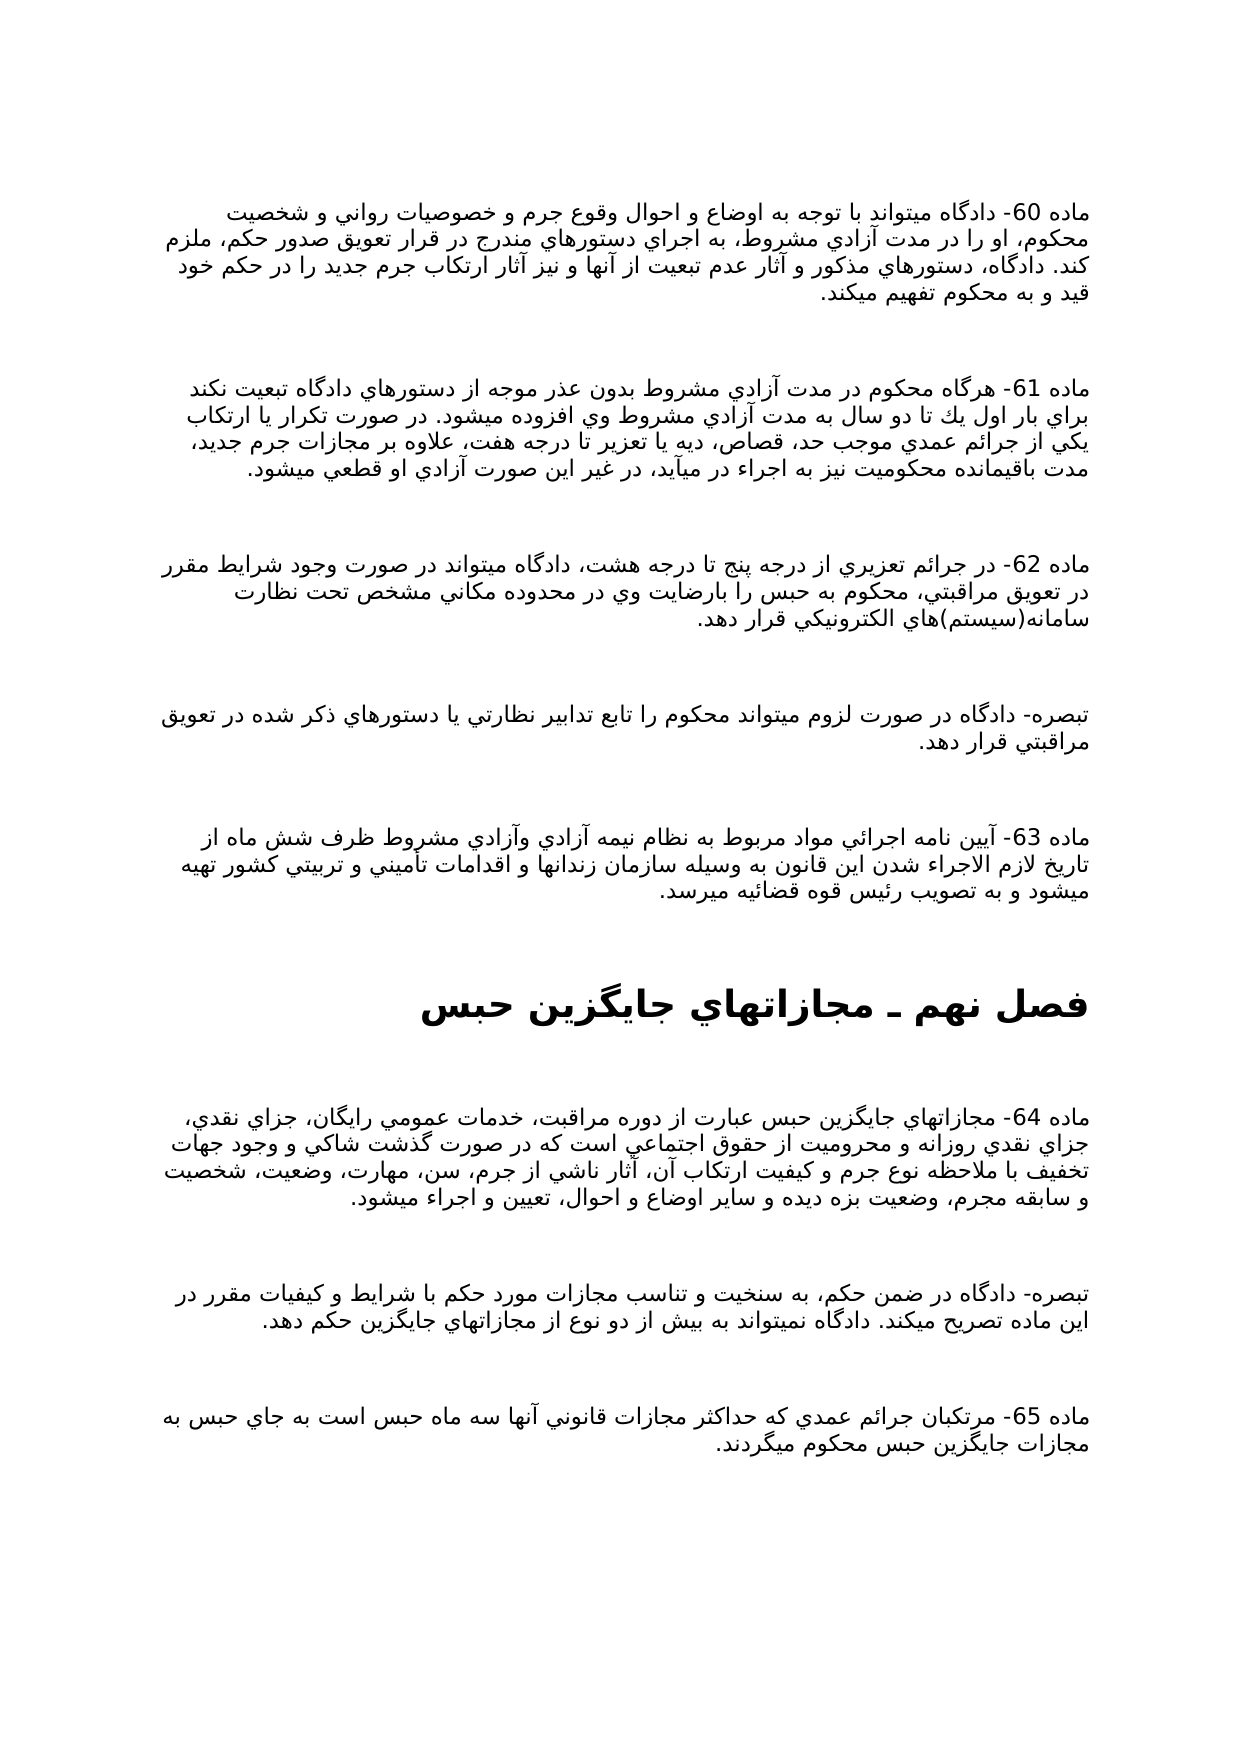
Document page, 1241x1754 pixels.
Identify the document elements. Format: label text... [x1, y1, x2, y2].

text ماده 61- هرگاه محكوم در مدت آزادي مشروط بدون عذر موجه از دستورهاي دادگاه تبعيت نكند براي بار اول يك تا دو سال به مدت آزادي مشروط وي افزوده ميشود. در صورت تكرار يا ارتكاب يكي از جرائم عمدي موجب حد، قصاص، ديه يا تعزير تا درجه هفت، علاوه بر مجازات جرم جديد، مدت باقيمانده محكوميت نيز به اجراء در ميآيد، در غير اين صورت آزادي او قطعي ميشود. [150, 375, 1090, 482]
text ماده 65- مرتكبان جرائم عمدي كه حداكثر مجازات قانوني آنها سه ماه حبس است به جاي حبس به مجازات جايگزين حبس محكوم ميگردند. [150, 1403, 1090, 1457]
text ماده 60- دادگاه ميتواند با توجه به اوضاع و احوال وقوع جرم و خصوصيات رواني و شخصيت محكوم، او را در مدت آزادي مشروط، به اجراي دستورهاي مندرج در قرار تعويق صدور حكم، ملزم كند. دادگاه، دستورهاي مذكور و آثار عدم تبعيت از آنها و نيز آثار ارتكاب جرم جديد را در حكم خود قيد و به محكوم تفهيم ميكند. [150, 199, 1090, 306]
text ماده 63- آيين نامه اجرائي مواد مربوط به نظام نيمه آزادي وآزادي مشروط ظرف شش ماه از تاريخ لازم الاجراء شدن اين قانون به وسيله سازمان زندانها و اقدامات تأميني و تربيتي كشور تهيه ميشود و به تصويب رئيس قوه قضائيه ميرسد. [150, 824, 1090, 904]
text تبصره- دادگاه در ضمن حكم، به سنخيت و تناسب مجازات مورد حكم با شرايط و كيفيات مقرر در اين ماده تصريح ميكند. دادگاه نميتواند به بيش از دو نوع از مجازاتهاي جايگزين حكم دهد. [150, 1280, 1090, 1334]
subtitle فصل نهم ـ مجازاتهاي جايگزين حبس [150, 982, 1090, 1026]
text تبصره- دادگاه در صورت لزوم ميتواند محكوم را تابع تدابير نظارتي يا دستورهاي ذكر شده در تعويق مراقبتي قرار دهد. [150, 701, 1090, 754]
text ماده 64- مجازاتهاي جايگزين حبس عبارت از دوره مراقبت، خدمات عمومي رايگان، جزاي نقدي، جزاي نقدي روزانه و محروميت از حقوق اجتماعي است كه در صورت گذشت شاكي و وجود جهات تخفيف با ملاحظه نوع جرم و كيفيت ارتكاب آن، آثار ناشي از جرم، سن، مهارت، وضعيت، شخصيت و سابقه مجرم، وضعيت بزه ديده و ساير اوضاع و احوال، تعيين و اجراء ميشود. [150, 1104, 1090, 1211]
text ماده 62- در جرائم تعزيري از درجه پنج تا درجه هشت، دادگاه ميتواند در صورت وجود شرايط مقرر در تعويق مراقبتي، محكوم به حبس را بارضايت وي در محدوده مكاني مشخص تحت نظارت سامانه(سيستم)هاي الكترونيكي قرار دهد. [150, 552, 1090, 632]
